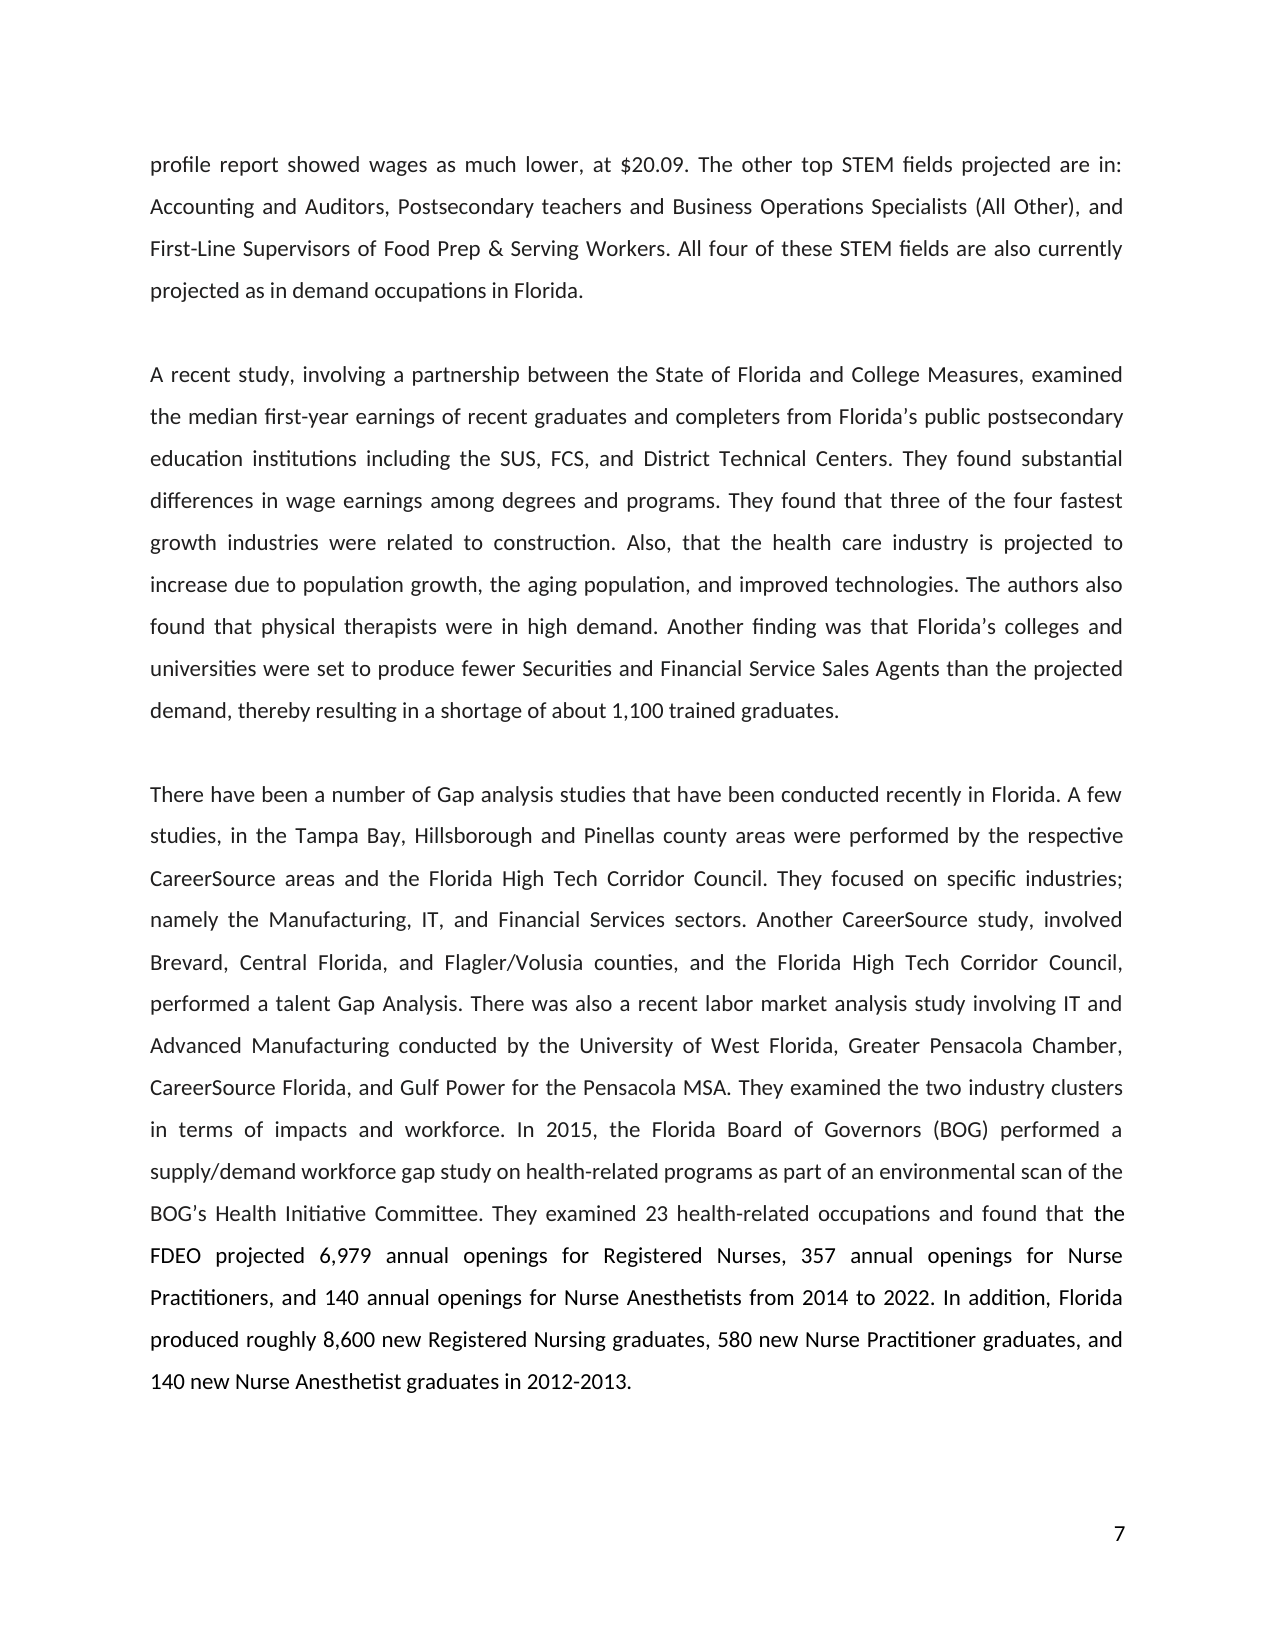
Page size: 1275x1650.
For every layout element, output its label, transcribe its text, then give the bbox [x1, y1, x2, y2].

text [150, 150, 1125, 304]
text A recent study, involving a partnership between the State of Florida and College Measures, examined the median first-year earnings of recent graduates and completers from Florida’s public postsecondary education institutions including the SUS, FCS, and District Technical Centers. They found substantial differences in wage earnings among degrees and programs. They found that three of the four fastest growth industries were related to construction. Also, that the health care industry is projected to increase due to population growth, the aging population, and improved technologies. The authors also found that physical therapists were in high demand. Another finding was that Florida’s colleges and universities were set to produce fewer Securities and Financial Service Sales Agents than the projected demand, thereby resulting in a shortage of about 1,100 trained graduates. [150, 360, 1125, 724]
text There have been a number of Gap analysis studies that have been conducted recently in Florida. A few studies, in the Tampa Bay, Hillsborough and Pinellas county areas were performed by the respective CareerSource areas and the Florida High Tech Corridor Council. They focused on specific industries; namely the Manufacturing, IT, and Financial Services sectors. Another CareerSource study, involved Brevard, Central Florida, and Flagler/Volusia counties, and the Florida High Tech Corridor Council, performed a talent Gap Analysis. There was also a recent labor market analysis study involving IT and Advanced Manufacturing conducted by the University of West Florida, Greater Pensacola Chamber, CareerSource Florida, and Gulf Power for the Pensacola MSA. They examined the two industry clusters in terms of impacts and workforce. In 2015, the Florida Board of Governors (BOG) performed a supply/demand workforce gap study on health-related programs as part of an environmental scan of the BOG’s Health Initiative Committee. They examined 23 health-related occupations and found that the FDEO projected 6,979 annual openings for Registered Nurses, 357 annual openings for Nurse Practitioners, and 140 annual openings for Nurse Anesthetists from 2014 to 2022. In addition, Florida produced roughly 8,600 new Registered Nursing graduates, 580 new Nurse Practitioner graduates, and 140 new Nurse Anesthetist graduates in 2012-2013. [150, 780, 1125, 1395]
